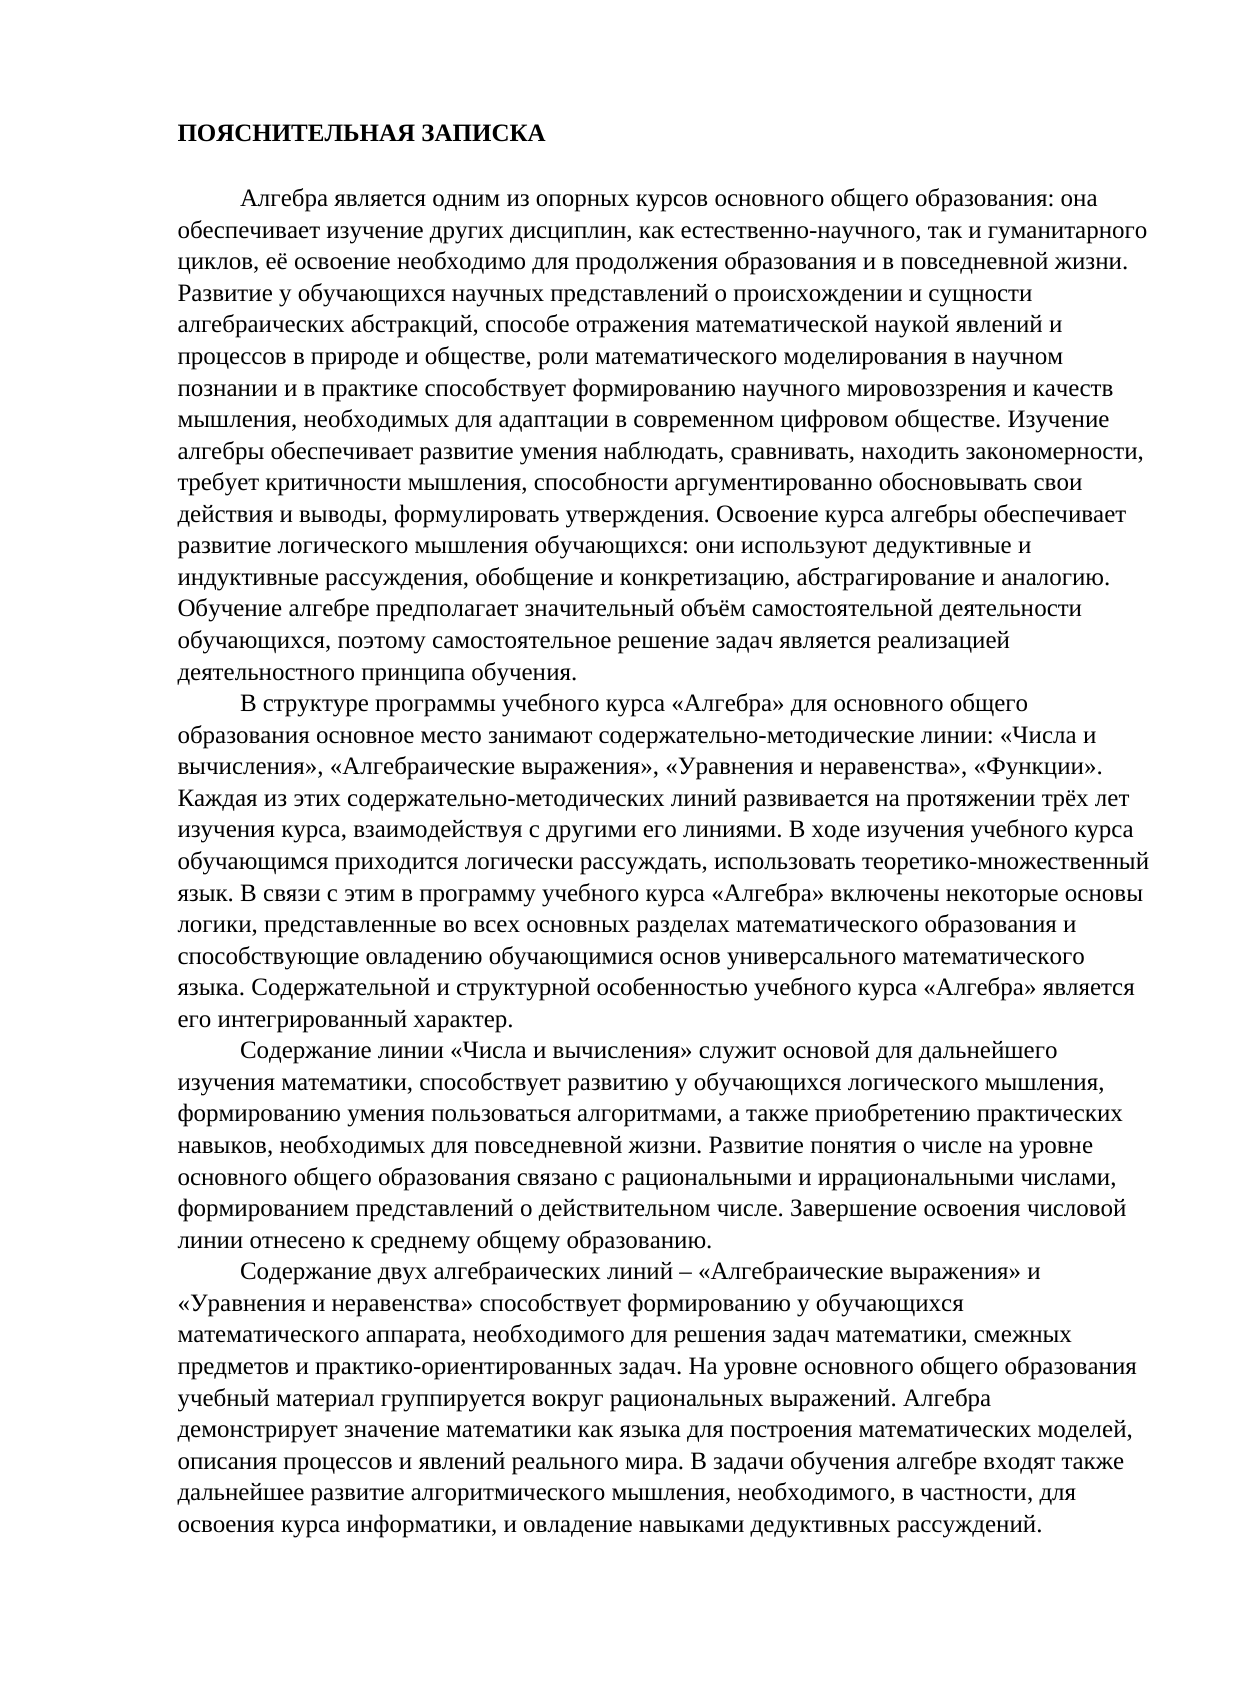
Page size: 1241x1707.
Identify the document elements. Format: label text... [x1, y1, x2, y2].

text Алгебра является одним из опорных курсов основного общего образования: она обеспечивает изучение других дисциплин, как естественно-научного, так и гуманитарного циклов, её освоение необходимо для продолжения образования и в повседневной жизни. Развитие у обучающихся научных представлений о происхождении и сущности алгебраических абстракций, способе отражения математической наукой явлений и процессов в природе и обществе, роли математического моделирования в научном познании и в практике способствует формированию научного мировоззрения и качеств мышления, необходимых для адаптации в современном цифровом обществе. Изучение алгебры обеспечивает развитие умения наблюдать, сравнивать, находить закономерности, требует критичности мышления, способности аргументированно обосновывать свои действия и выводы, формулировать утверждения. Освоение курса алгебры обеспечивает развитие логического мышления обучающихся: они используют дедуктивные и индуктивные рассуждения, обобщение и конкретизацию, абстрагирование и аналогию. Обучение алгебре предполагает значительный объём самостоятельной деятельности обучающихся, поэтому самостоятельное решение задач является реализацией деятельностного принципа обучения. [177, 183, 1152, 685]
text Содержание линии «Числа и вычисления» служит основой для дальнейшего изучения математики, способствует развитию у обучающихся логического мышления, формированию умения пользоваться алгоритмами, а также приобретению практических навыков, необходимых для повседневной жизни. Развитие понятия о числе на уровне основного общего образования связано с рациональными и иррациональными числами, формированием представлений о действительном числе. Завершение освоения числовой линии отнесено к среднему общему образованию. [177, 1035, 1152, 1253]
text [177, 1256, 1152, 1538]
text В структуре программы учебного курса «Алгебра» для основного общего образования основное место занимают содержательно-методические линии: «Числа и вычисления», «Алгебраические выражения», «Уравнения и неравенства», «Функции». Каждая из этих содержательно-методических линий развивается на протяжении трёх лет изучения курса, взаимодействуя с другими его линиями. В ходе изучения учебного курса обучающимся приходится логически рассуждать, использовать теоретико-множественный язык. В связи с этим в программу учебного курса «Алгебра» включены некоторые основы логики, представленные во всех основных разделах математического образования и способствующие овладению обучающимися основ универсального математического языка. Содержательной и структурной особенностью учебного курса «Алгебра» является его интегрированный характер. [177, 688, 1152, 1033]
text ПОЯСНИТЕЛЬНАЯ ЗАПИСКА [177, 118, 1152, 147]
